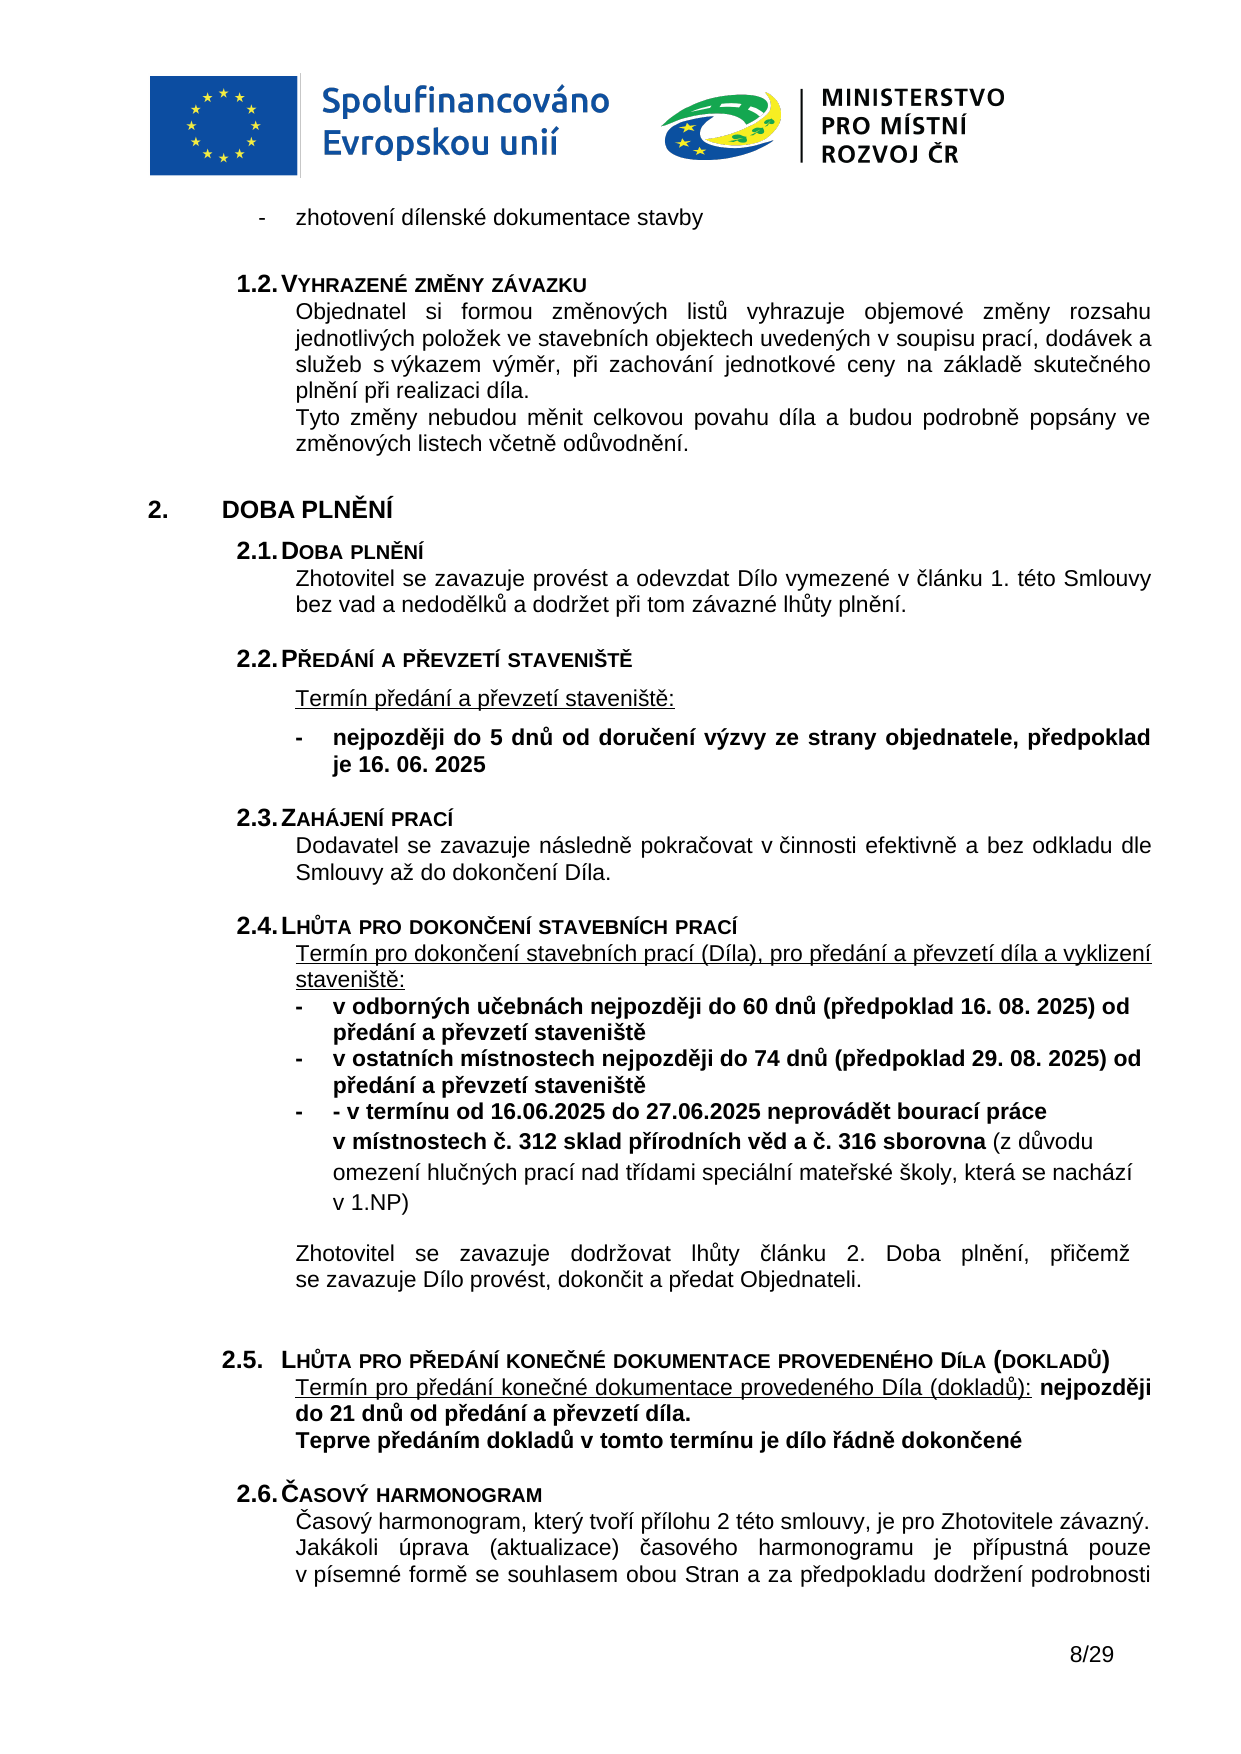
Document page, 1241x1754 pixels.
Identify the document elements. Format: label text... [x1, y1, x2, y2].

subtitle Vyhrazené změny závazku [236, 269, 1152, 298]
subtitle Zahájení prací [236, 803, 1152, 832]
text Termín pro předání konečné dokumentace provedeného Díla (dokladů): nejpozději do 21 dnů od předání a převzetí díla. [295, 1374, 1152, 1427]
text Termín pro dokončení stavebních prací (Díla), pro předání a převzetí díla a vyklizení staveniště: [295, 964, 1152, 993]
picture [147, 73, 1004, 178]
list - v termínu od 16.06.2025 do 27.06.2025 neprovádět bourací práce v místnostech č. 312 sklad přírodních věd a č. 316 sborovna (z důvodu omezení hlučných prací nad třídami speciální mateřské školy, která se nachází v 1.NP) [295, 1098, 1152, 1215]
subtitle Objednatel si formou změnových listů vyhrazuje objemové změny rozsahu jednotlivých položek ve stavebních objektech uvedených v soupisu prací, dodávek a služeb s výkazem výměr, při zachování jednotkové ceny na základě skutečného plnění při realizaci díla. [295, 298, 1152, 403]
text Teprve předáním dokladů v tomto termínu je dílo řádně dokončené [295, 1427, 1152, 1453]
text Zhotovitel se zavazuje provést a odevzdat Dílo vymezené v článku 1. této Smlouvy bez vad a nedodělků a dodržet při tom závazné lhůty plnění. [295, 565, 1152, 618]
text Dodavatel se zavazuje následně pokračovat v činnosti efektivně a bez odkladu dle Smlouvy až do dokončení Díla. [295, 832, 1152, 885]
text Časový harmonogram, který tvoří přílohu 2 této smlouvy, je pro Zhotovitele závazný. [295, 1508, 1152, 1534]
subtitle DOBA PLNĚNÍ [148, 495, 1152, 524]
list zhotovení dílenské dokumentace stavby [258, 204, 1152, 231]
subtitle Časový harmonogram [236, 1479, 1152, 1508]
text Zhotovitel se zavazuje dodržovat lhůty článku 2. Doba plnění, přičemž se zavazuje Dílo provést, dokončit a předat Objednateli. [295, 1240, 1152, 1292]
list v ostatních místnostech nejpozději do 74 dnů (předpoklad 29. 08. 2025) od předání a převzetí staveniště [295, 1045, 1152, 1098]
subtitle Doba plnění [236, 536, 1152, 565]
list nejpozději do 5 dnů od doručení výzvy ze strany objednatele, předpoklad je 16. 06. 2025 [295, 724, 1152, 777]
subtitle Předání a převzetí staveniště [236, 644, 1152, 673]
subtitle Tyto změny nebudou měnit celkovou povahu díla a budou podrobně popsány ve změnových listech včetně odůvodnění. [295, 403, 1152, 456]
text Termín pro dokončení stavebních prací (Díla), pro předání a převzetí díla a vyklizení staveniště: [295, 940, 1152, 963]
subtitle Lhůta pro předání konečné dokumentace provedeného Díla (dokladů) [222, 1345, 1152, 1374]
text Termín předání a převzetí staveniště: [221, 685, 1152, 712]
list v odborných učebnách nejpozději do 60 dnů (předpoklad 16. 08. 2025) od předání a převzetí staveniště [295, 993, 1152, 1045]
subtitle Lhůta pro dokončení stavebních prací [236, 911, 1152, 940]
